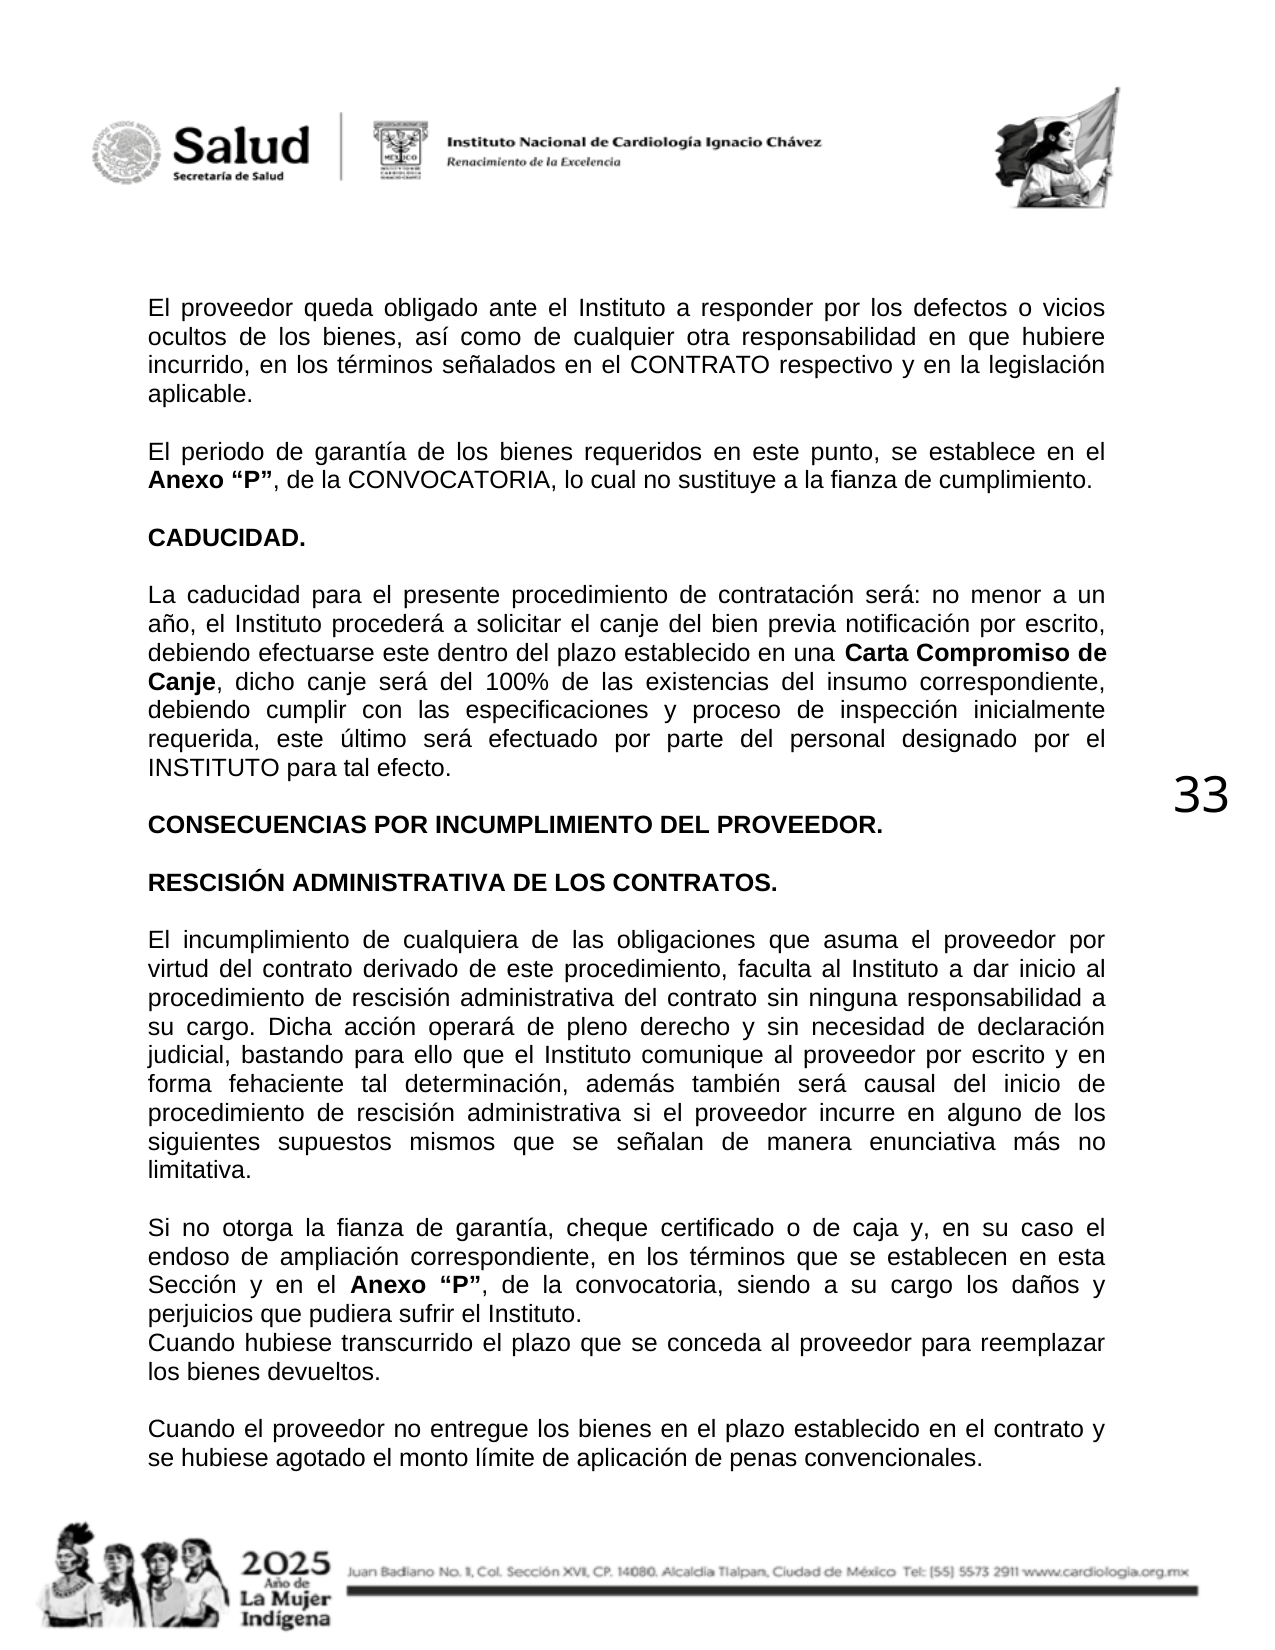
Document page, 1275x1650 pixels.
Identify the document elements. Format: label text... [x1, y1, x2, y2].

text El proveedor queda obligado ante el Instituto a responder por los defectos o vicios ocultos de los bienes, así como de cualquier otra responsabilidad en que hubiere incurrido, en los términos señalados en el CONTRATO respectivo y en la legislación aplicable. [148, 293, 1107, 408]
text CADUCIDAD. [148, 523, 1107, 552]
text Si no otorga la fianza de garantía, cheque certificado o de caja y, en su caso el endoso de ampliación correspondiente, en los términos que se establecen en esta Sección y en el Anexo “P”, de la convocatoria, siendo a su cargo los daños y perjuicios que pudiera sufrir el Instituto. [148, 1213, 1107, 1328]
text Cuando hubiese transcurrido el plazo que se conceda al proveedor para reemplazar los bienes devueltos. [148, 1328, 1107, 1386]
picture [16, 1517, 1215, 1650]
text El incumplimiento de cualquiera de las obligaciones que asuma el proveedor por virtud del contrato derivado de este procedimiento, faculta al Instituto a dar inicio al procedimiento de rescisión administrativa del contrato sin ninguna responsabilidad a su cargo. Dicha acción operará de pleno derecho y sin necesidad de declaración judicial, bastando para ello que el Instituto comunique al proveedor por escrito y en forma fehaciente tal determinación, además también será causal del inicio de procedimiento de rescisión administrativa si el proveedor incurre en alguno de los siguientes supuestos mismos que se señalan de manera enunciativa más no limitativa. [148, 926, 1107, 1184]
text Cuando el proveedor no entregue los bienes en el plazo establecido en el contrato y se hubiese agotado el monto límite de aplicación de penas convencionales. [148, 1414, 1107, 1472]
picture [28, 32, 1187, 251]
text La caducidad para el presente procedimiento de contratación será: no menor a un año, el Instituto procederá a solicitar el canje del bien previa notificación por escrito, debiendo efectuarse este dentro del plazo establecido en una Carta Compromiso de Canje, dicho canje será del 100% de las existencias del insumo correspondiente, debiendo cumplir con las especificaciones y proceso de inspección inicialmente requerida, este último será efectuado por parte del personal designado por el INSTITUTO para tal efecto. [148, 581, 1107, 782]
text El periodo de garantía de los bienes requeridos en este punto, se establece en el Anexo “P”, de la CONVOCATORIA, lo cual no sustituye a la fianza de cumplimiento. [148, 437, 1107, 494]
text CONSECUENCIAS POR INCUMPLIMIENTO DEL PROVEEDOR. [148, 811, 1107, 839]
text RESCISIÓN ADMINISTRATIVA DE LOS CONTRATOS. [148, 868, 1107, 897]
